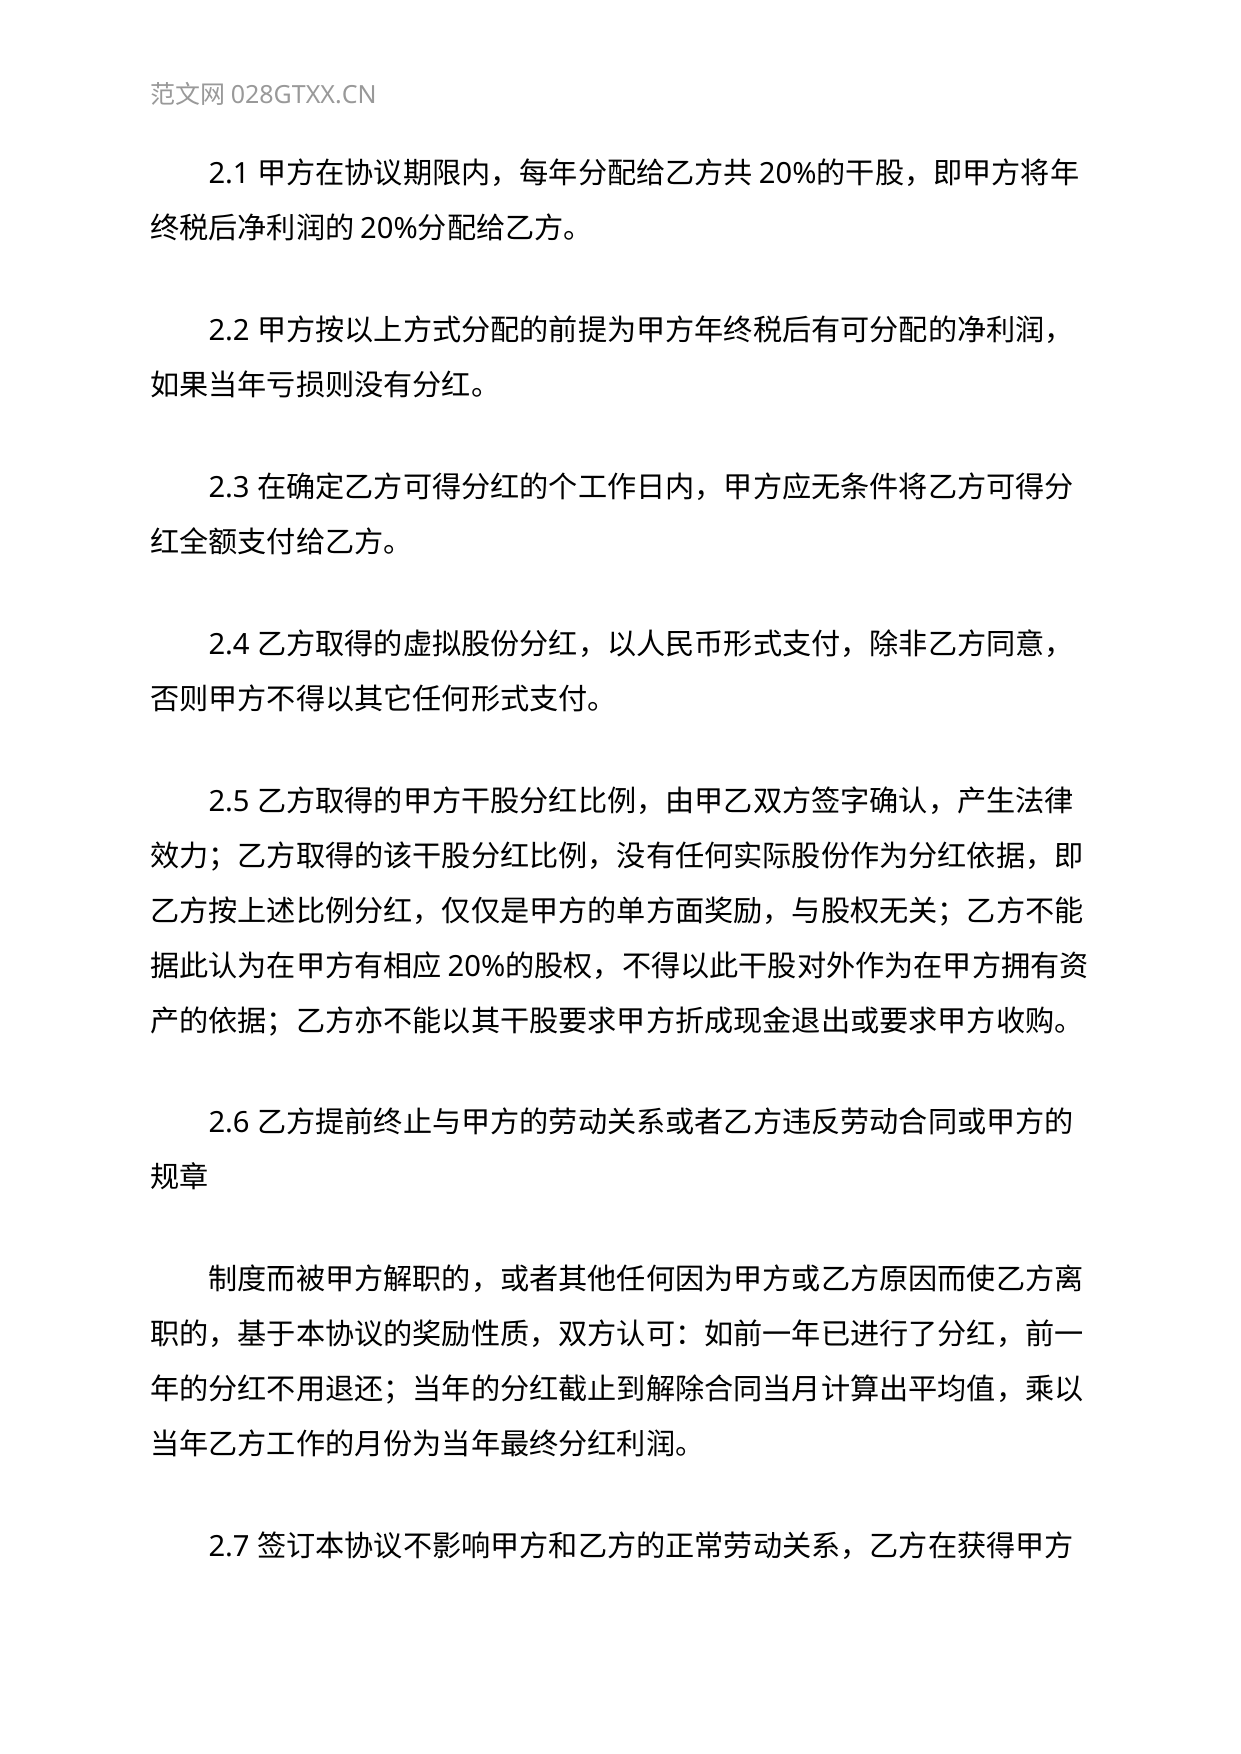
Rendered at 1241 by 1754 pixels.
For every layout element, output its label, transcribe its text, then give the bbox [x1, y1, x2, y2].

text 制度而被甲方解职的，或者其他任何因为甲方或乙方原因而使乙方离职的，基于本协议的奖励性质，双方认可：如前一年已进行了分红，前一年的分红不用退还；当年的分红截止到解除合同当月计算出平均值，乘以当年乙方工作的月份为当年最终分红利润。 [150, 1256, 1090, 1463]
text 2.1 甲方在协议期限内，每年分配给乙方共20%的干股，即甲方将年终税后净利润的20%分配给乙方。 [150, 150, 1090, 247]
text 2.5 乙方取得的甲方干股分红比例，由甲乙双方签字确认，产生法律效力；乙方取得的该干股分红比例，没有任何实际股份作为分红依据，即乙方按上述比例分红，仅仅是甲方的单方面奖励，与股权无关；乙方不能据此认为在甲方有相应20%的股权，不得以此干股对外作为在甲方拥有资产的依据；乙方亦不能以其干股要求甲方折成现金退出或要求甲方收购。 [150, 777, 1090, 1039]
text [150, 1522, 1090, 1564]
text 2.6 乙方提前终止与甲方的劳动关系或者乙方违反劳动合同或甲方的规章 [150, 1099, 1090, 1196]
text 2.4 乙方取得的虚拟股份分红，以人民币形式支付，除非乙方同意，否则甲方不得以其它任何形式支付。 [150, 621, 1090, 718]
text 2.3 在确定乙方可得分红的个工作日内，甲方应无条件将乙方可得分红全额支付给乙方。 [150, 464, 1090, 561]
text 2.2 甲方按以上方式分配的前提为甲方年终税后有可分配的净利润，如果当年亏损则没有分红。 [150, 307, 1090, 404]
